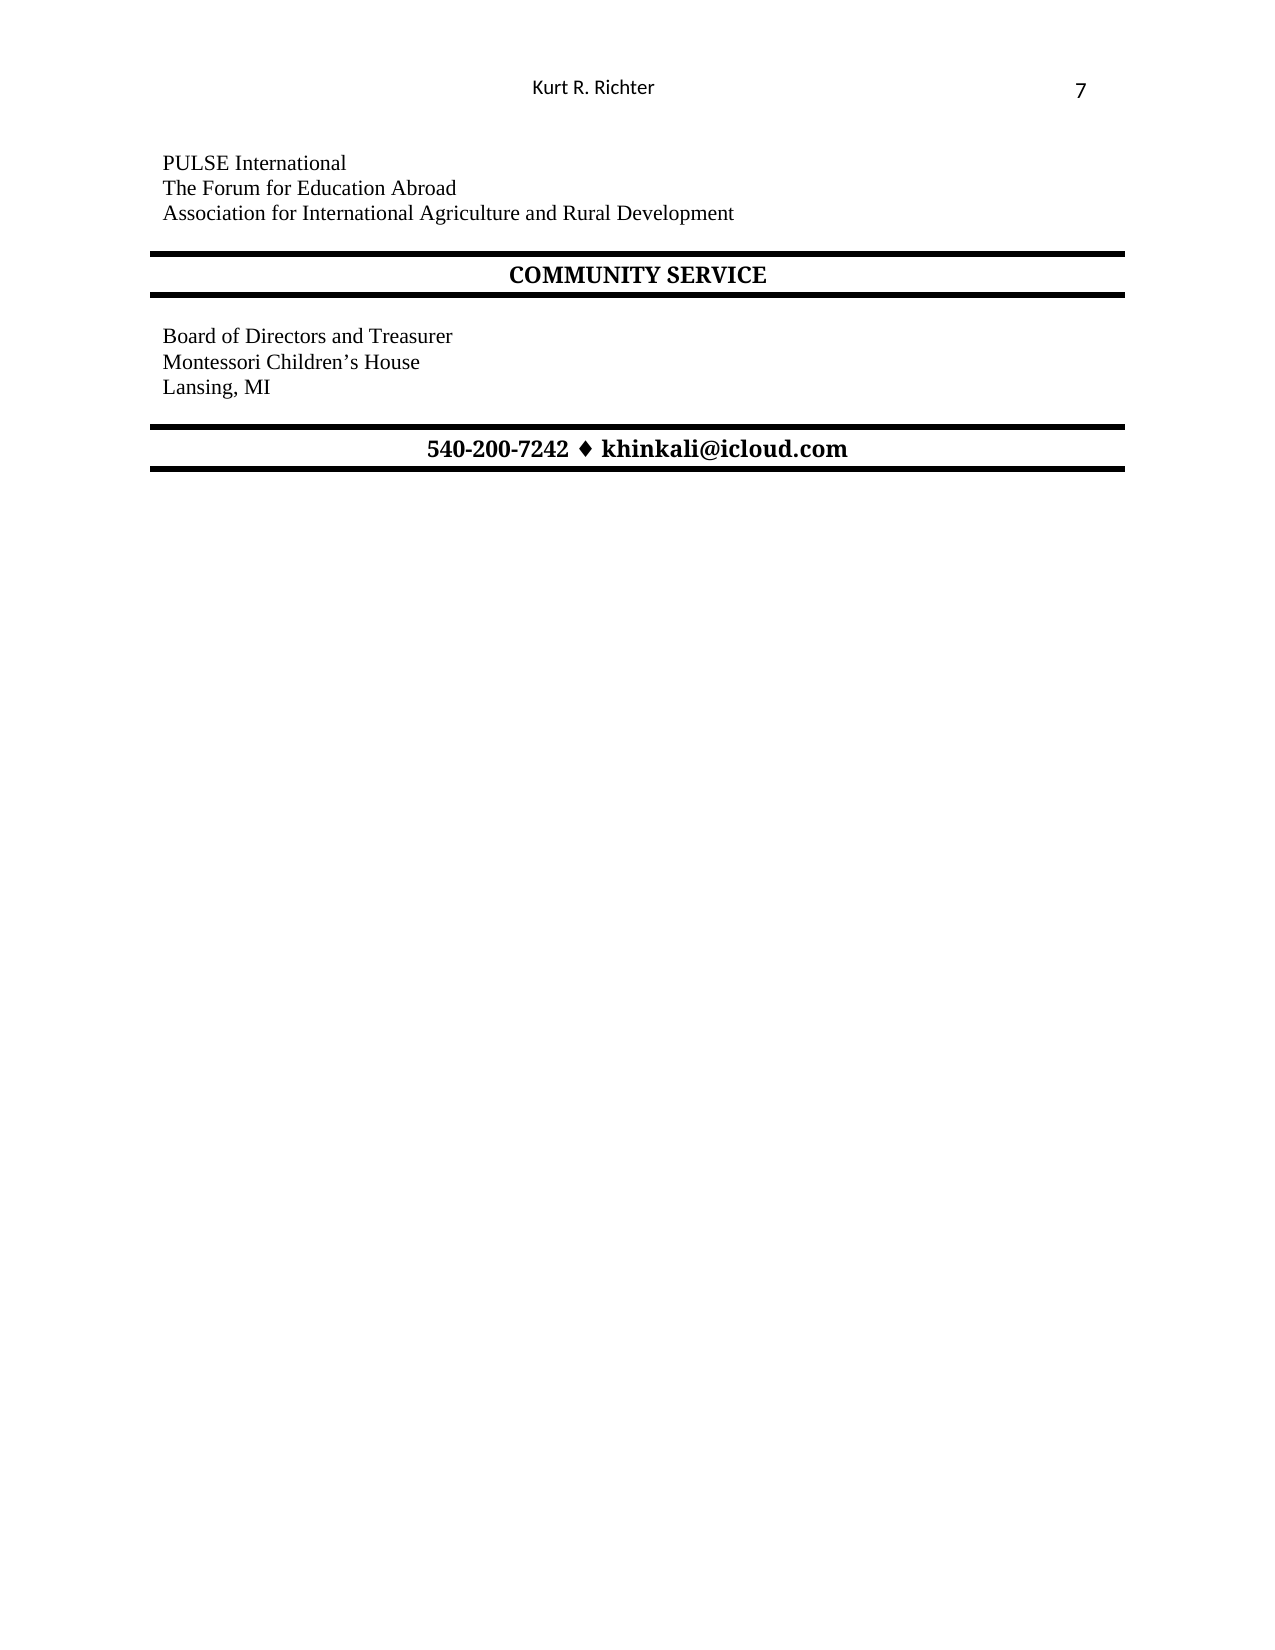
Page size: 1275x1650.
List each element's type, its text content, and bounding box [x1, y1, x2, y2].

text Association for International Agriculture and Rural Development [162, 200, 1127, 226]
text Lansing, MI [162, 374, 1127, 399]
text 540-200-7242 ♦ khinkali@icloud.com [150, 430, 1125, 466]
text The Forum for Education Abroad [162, 175, 1127, 200]
text Montessori Children’s House [162, 349, 1127, 374]
text PULSE International [162, 150, 1127, 175]
text COMMUNITY SERVICE [150, 257, 1125, 292]
text Board of Directors and Treasurer [162, 323, 1127, 349]
